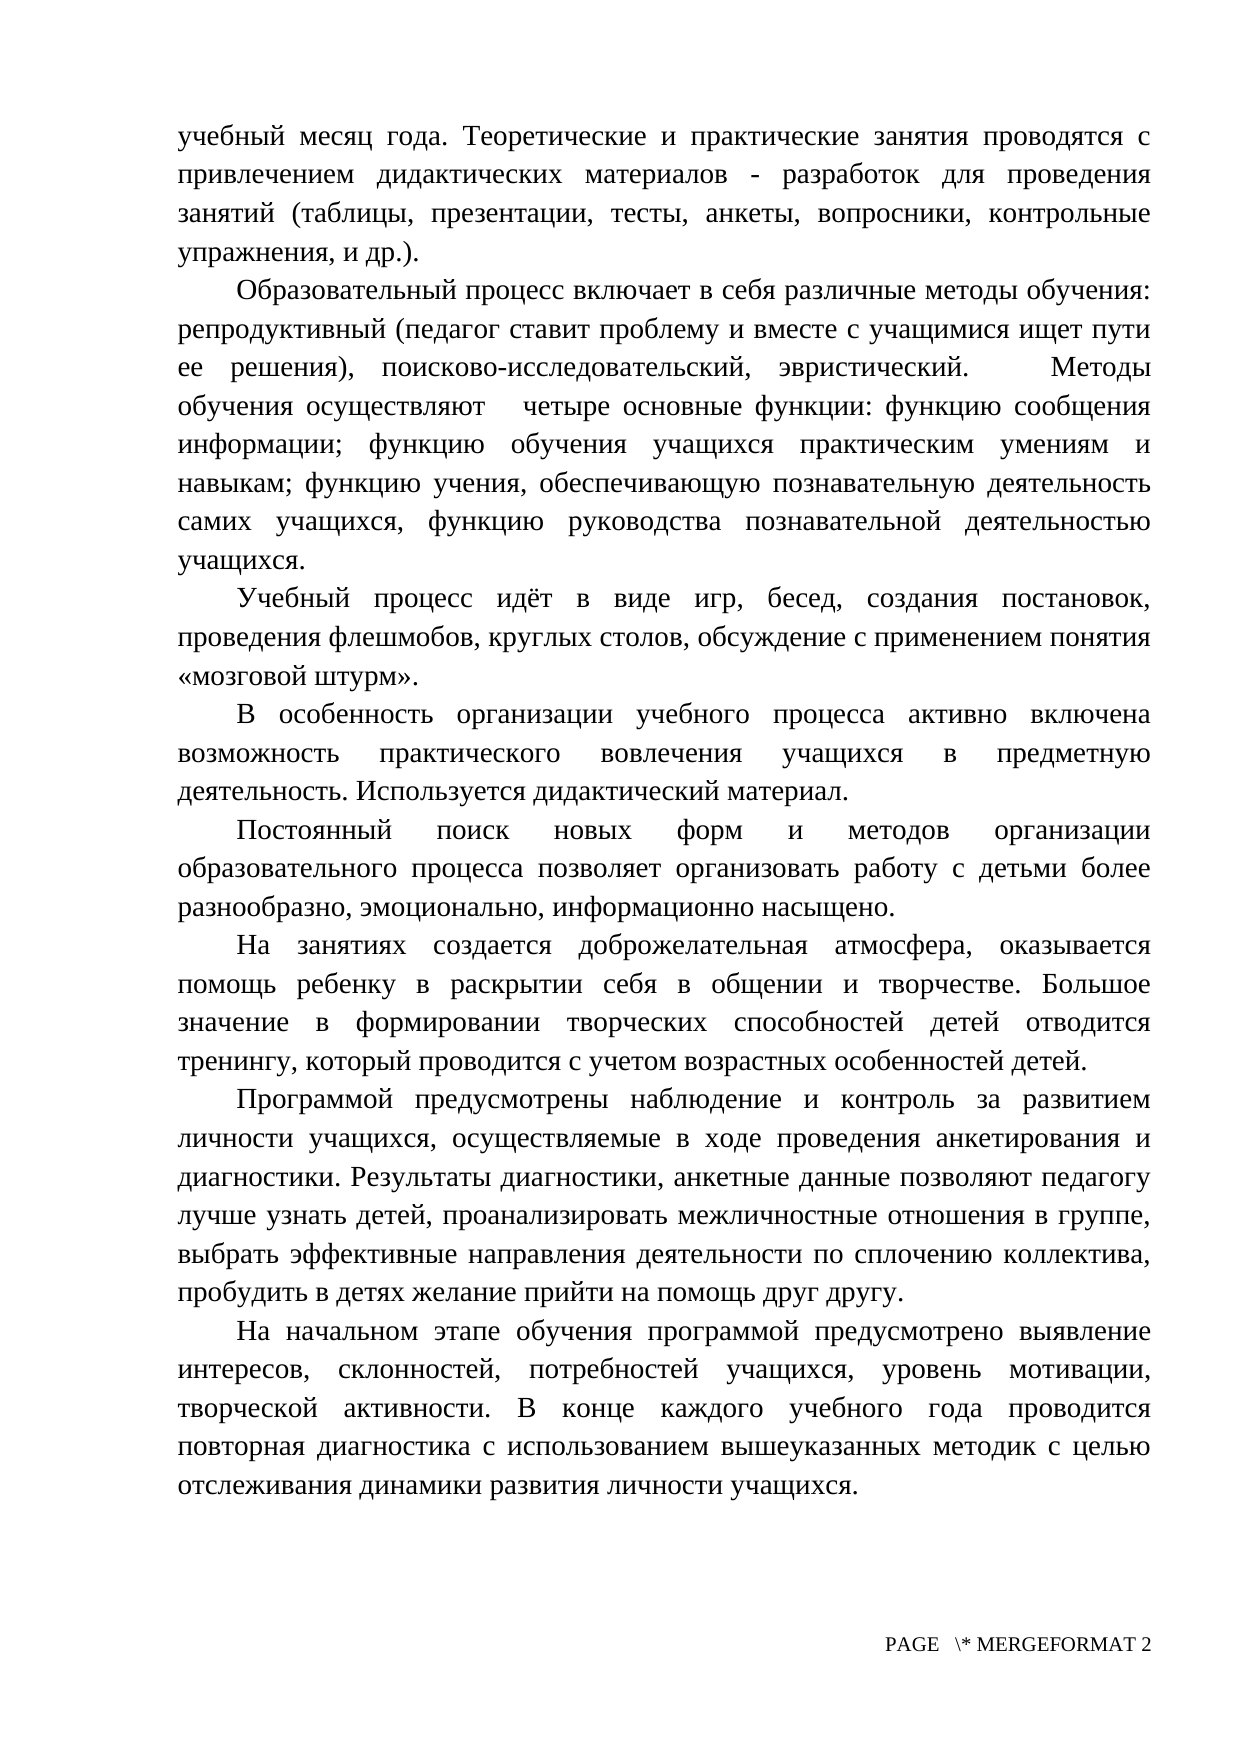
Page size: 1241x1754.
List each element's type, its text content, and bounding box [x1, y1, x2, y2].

text Учебный процесс идёт в виде игр, бесед, создания постановок, проведения флешмобов, круглых столов, обсуждение с применением понятия «мозговой штурм». [177, 581, 1152, 691]
text На начальном этапе обучения программой предусмотрено выявление интересов, склонностей, потребностей учащихся, уровень мотивации, творческой активности. В конце каждого учебного года проводится повторная диагностика с использованием вышеуказанных методик с целью отслеживания динамики развития личности учащихся. [177, 1313, 1152, 1501]
text Постоянный поиск новых форм и методов организации образовательного процесса позволяет организовать работу с детьми более разнообразно, эмоционально, информационно насыщено. [177, 812, 1152, 922]
text Программой предусмотрены наблюдение и контроль за развитием личности учащихся, осуществляемые в ходе проведения анкетирования и диагностики. Результаты диагностики, анкетные данные позволяют педагогу лучше узнать детей, проанализировать межличностные отношения в группе, выбрать эффективные направления деятельности по сплочению коллектива, пробудить в детях желание прийти на помощь друг другу. [177, 1082, 1152, 1308]
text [177, 118, 1152, 267]
text Образовательный процесс включает в себя различные методы обучения: репродуктивный (педагог ставит проблему и вместе с учащимися ищет пути ее решения), поисково-исследовательский, эвристический. Методы обучения осуществляют четыре основные функции: функцию сообщения информации; функцию обучения учащихся практическим умениям и навыкам; функцию учения, обеспечивающую познавательную деятельность самих учащихся, функцию руководства познавательной деятельностью учащихся. [177, 272, 1152, 576]
text На занятиях создается доброжелательная атмосфера, оказывается помощь ребенку в раскрытии себя в общении и творчестве. Большое значение в формировании творческих способностей детей отводится тренингу, который проводится с учетом возрастных особенностей детей. [177, 927, 1152, 1077]
text В особенность организации учебного процесса активно включена возможность практического вовлечения учащихся в предметную деятельность. Используется дидактический материал. [177, 696, 1152, 807]
